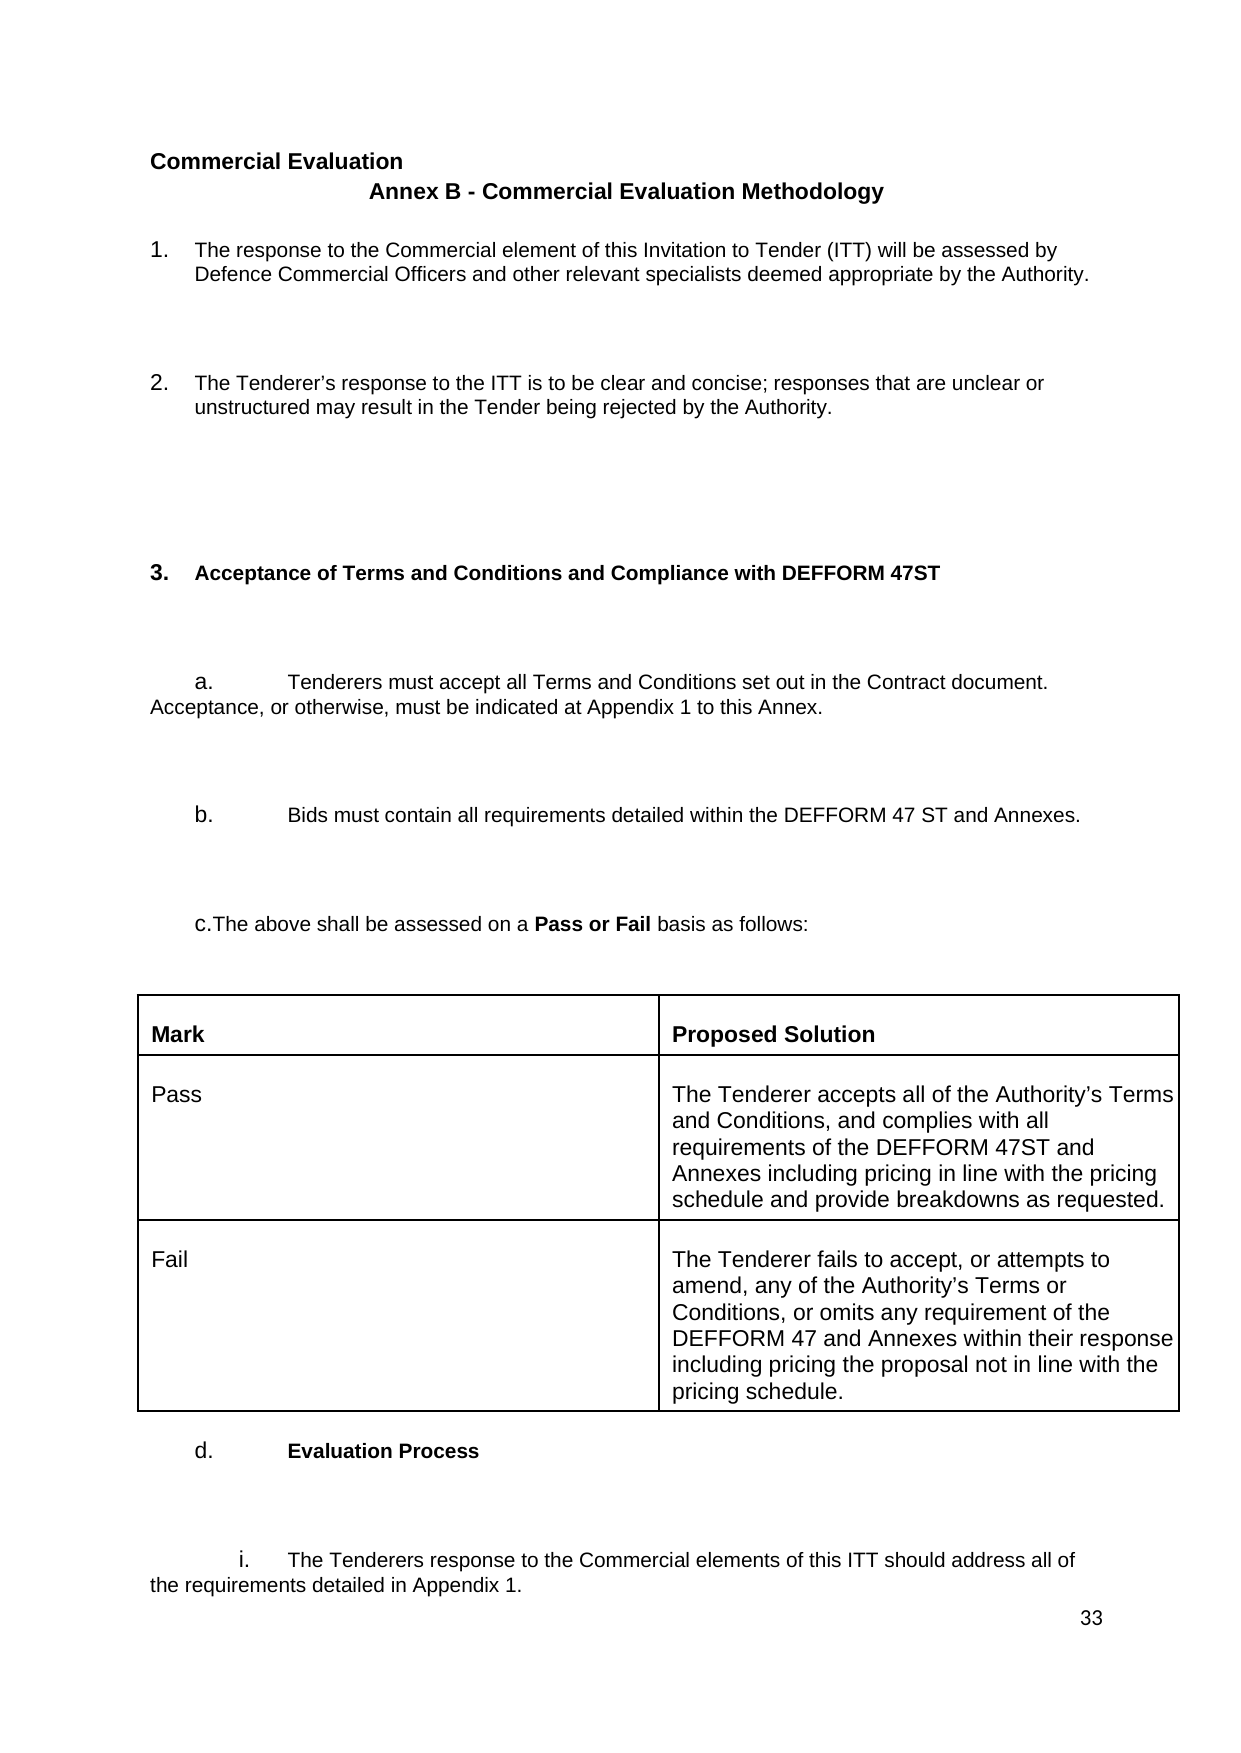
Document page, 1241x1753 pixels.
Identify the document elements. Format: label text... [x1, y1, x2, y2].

text i. The Tenderers response to the Commercial elements of this ITT should address all of the requirements detailed in Appendix 1. [150, 1546, 1103, 1597]
table_cell Fail [139, 1221, 658, 1410]
text a. Tenderers must accept all Terms and Conditions set out in the Contract document. Acceptance, or otherwise, must be indicated at Appendix 1 to this Annex. [150, 668, 1103, 718]
text d. Evaluation Process [150, 1437, 1103, 1464]
text 3. Acceptance of Terms and Conditions and Compliance with DEFFORM 47ST [150, 559, 1103, 586]
table_cell The Tenderer accepts all of the Authority’s Terms and Conditions, and complies with all requirements of the DEFFORM 47ST and Annexes including pricing in line with the pricing schedule and provide breakdowns as requested. [660, 1056, 1178, 1219]
text 2. The Tenderer’s response to the ITT is to be clear and concise; responses that are unclear or unstructured may result in the Tender being rejected by the Authority. [150, 369, 1103, 419]
table_header Mark [139, 996, 658, 1054]
table_cell The Tenderer fails to accept, or attempts to amend, any of the Authority’s Terms or Conditions, or omits any requirement of the DEFFORM 47 and Annexes within their response including pricing the proposal not in line with the pricing schedule. [660, 1221, 1178, 1410]
text 1. The response to the Commercial element of this Invitation to Tender (ITT) will be assessed by Defence Commercial Officers and other relevant specialists deemed appropriate by the Authority. [150, 236, 1103, 286]
table_header Proposed Solution [660, 996, 1178, 1054]
table_cell Pass [139, 1056, 658, 1219]
text c. The above shall be assessed on a Pass or Fail basis as follows: [150, 910, 1103, 936]
text b. Bids must contain all requirements detailed within the DEFFORM 47 ST and Annexes. [150, 801, 1103, 827]
text Annex B - Commercial Evaluation Methodology [150, 178, 1103, 204]
text Commercial Evaluation [150, 148, 1091, 174]
